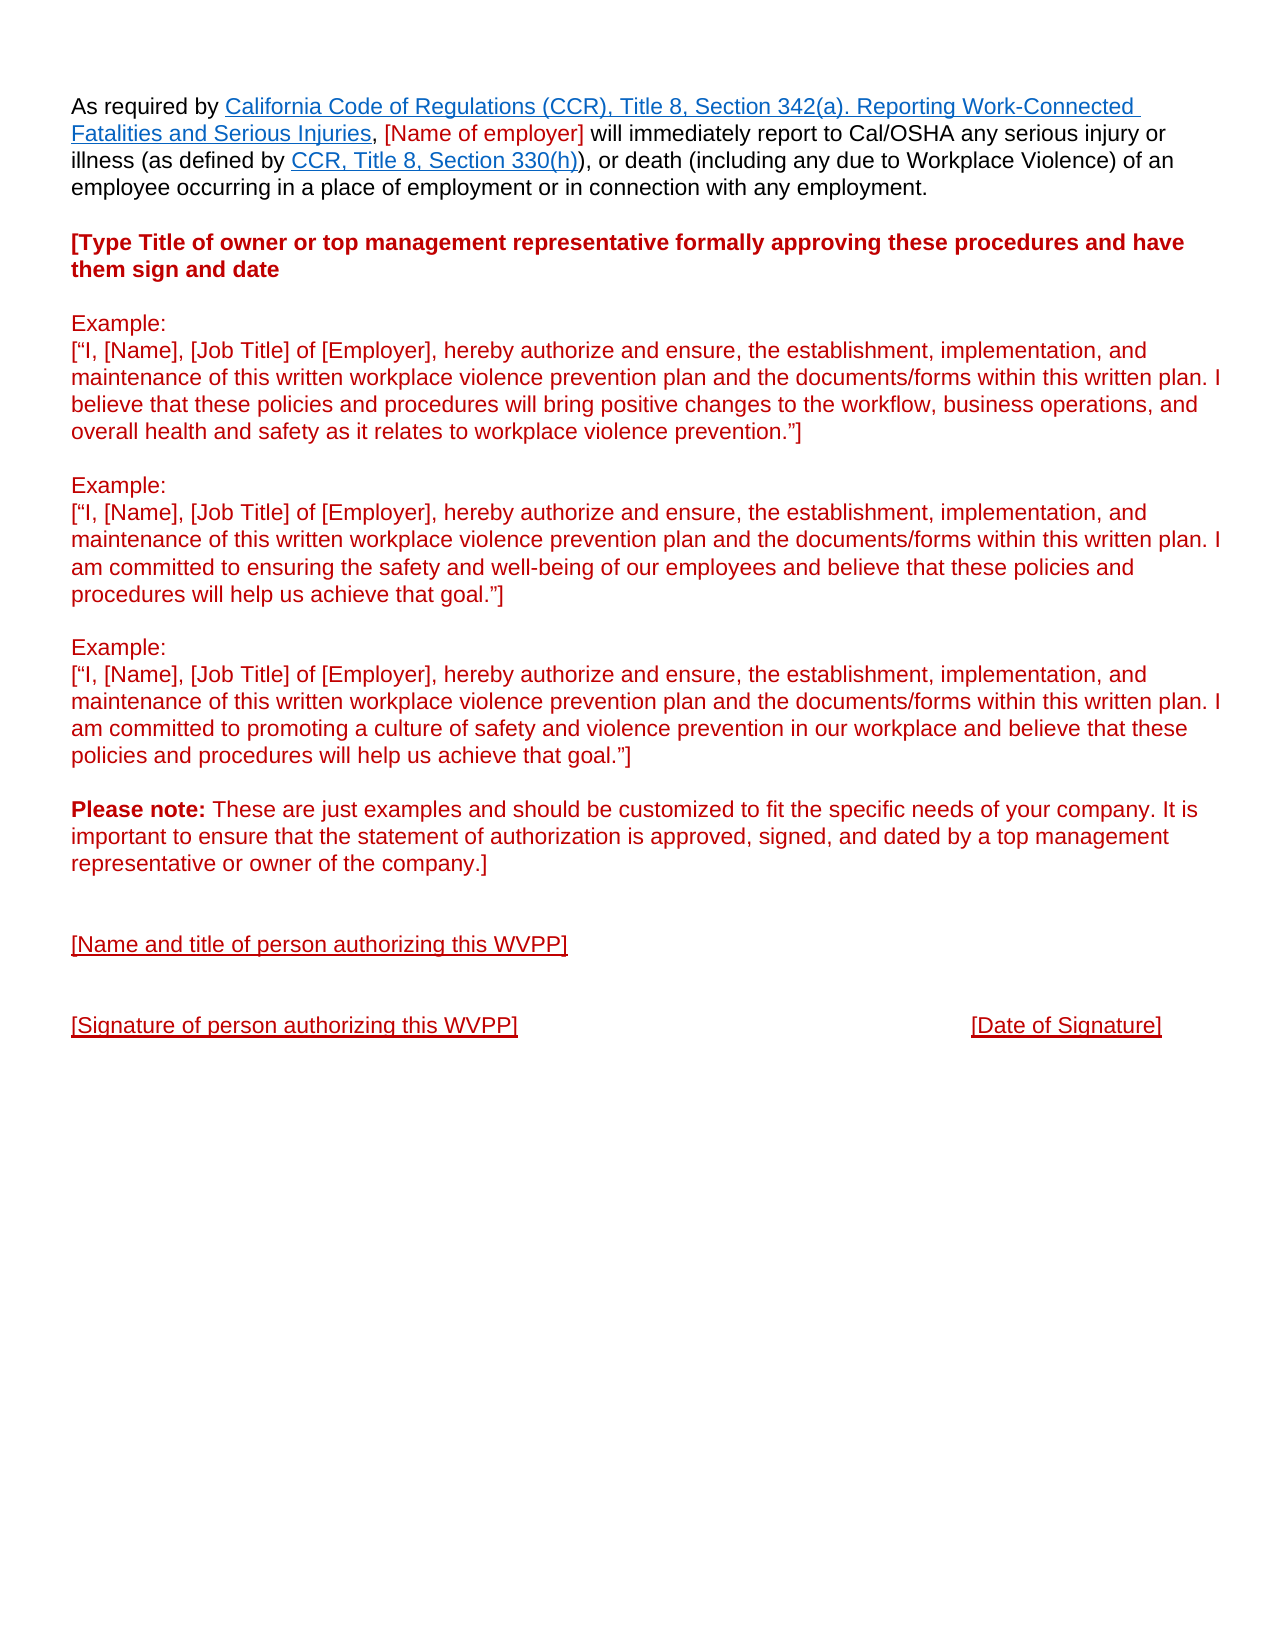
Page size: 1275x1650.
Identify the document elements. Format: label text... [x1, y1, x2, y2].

text As required by California Code of Regulations (CCR), Title 8, Section 342(a). Reporting Work-Connected Fatalities and Serious Injuries, [Name of employer] will immediately report to Cal/OSHA any serious injury or illness (as defined by CCR, Title 8, Section 330(h)), or death (including any due to Workplace Violence) of an employee occurring in a place of employment or in connection with any employment. [71, 93, 1223, 201]
text [Name and title of person authorizing this WVPP] [71, 931, 1223, 957]
text [“I, [Name], [Job Title] of [Employer], hereby authorize and ensure, the establishment, implementation, and maintenance of this written workplace violence prevention plan and the documents/forms within this written plan. I am committed to promoting a culture of safety and violence prevention in our workplace and believe that these policies and procedures will help us achieve that goal.”] [71, 661, 1223, 769]
text [Signature of person authorizing this WVPP] [Date of Signature] [71, 1012, 1223, 1039]
text Example: [71, 634, 1223, 660]
text [Type Title of owner or top management representative formally approving these procedures and have them sign and date [71, 228, 1223, 282]
text Example: [71, 310, 1223, 336]
text [“I, [Name], [Job Title] of [Employer], hereby authorize and ensure, the establishment, implementation, and maintenance of this written workplace violence prevention plan and the documents/forms within this written plan. I am committed to ensuring the safety and well-being of our employees and believe that these policies and procedures will help us achieve that goal.”] [71, 499, 1223, 607]
text Please note: These are just examples and should be customized to fit the specific needs of your company. It is important to ensure that the statement of authorization is approved, signed, and dated by a top management representative or owner of the company.] [71, 796, 1223, 876]
text [“I, [Name], [Job Title] of [Employer], hereby authorize and ensure, the establishment, implementation, and maintenance of this written workplace violence prevention plan and the documents/forms within this written plan. I believe that these policies and procedures will bring positive changes to the workflow, business operations, and overall health and safety as it relates to workplace violence prevention.”] [71, 337, 1223, 444]
text Example: [71, 472, 1223, 498]
